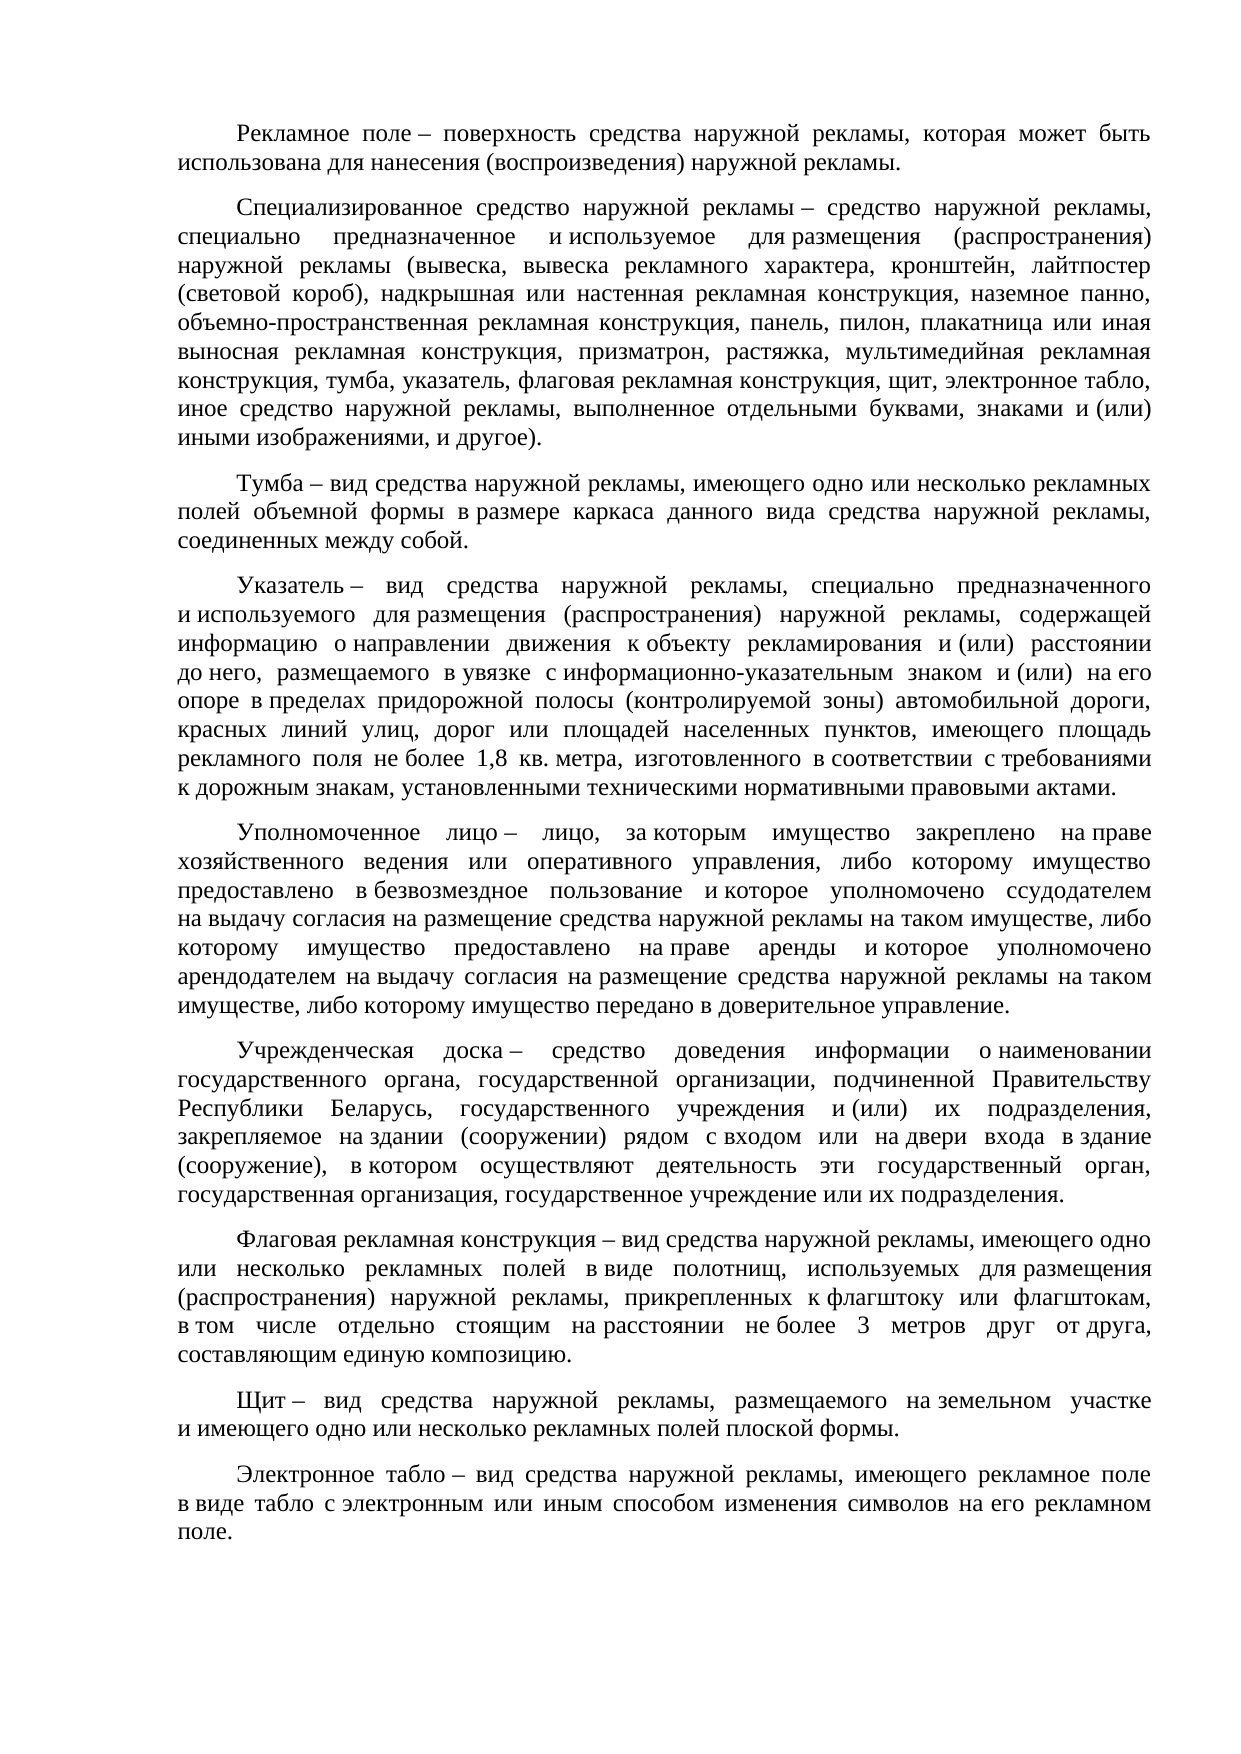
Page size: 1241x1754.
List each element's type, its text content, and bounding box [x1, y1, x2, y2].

text Рекламное поле – поверхность средства наружной рекламы, которая может быть использована для нанесения (воспроизведения) наружной рекламы. [177, 118, 1152, 176]
text Специализированное средство наружной рекламы – средство наружной рекламы, специально предназначенное и используемое для размещения (распространения) наружной рекламы (вывеска, вывеска рекламного характера, кронштейн, лайтпостер (световой короб), надкрышная или настенная рекламная конструкция, наземное панно, объемно-пространственная рекламная конструкция, панель, пилон, плакатница или иная выносная рекламная конструкция, призматрон, растяжка, мультимедийная рекламная конструкция, тумба, указатель, флаговая рекламная конструкция, щит, электронное табло, иное средство наружной рекламы, выполненное отдельными буквами, знаками и (или) иными изображениями, и другое). [177, 192, 1152, 451]
text Тумба – вид средства наружной рекламы, имеющего одно или несколько рекламных полей объемной формы в размере каркаса данного вида средства наружной рекламы, соединенных между собой. [177, 468, 1152, 554]
text Указатель – вид средства наружной рекламы, специально предназначенного и используемого для размещения (распространения) наружной рекламы, содержащей информацию о направлении движения к объекту рекламирования и (или) расстоянии до него, размещаемого в увязке с информационно-указательным знаком и (или) на его опоре в пределах придорожной полосы (контролируемой зоны) автомобильной дороги, красных линий улиц, дорог или площадей населенных пунктов, имеющего площадь рекламного поля не более 1,8 кв. метра, изготовленного в соответствии с требованиями к дорожным знакам, установленными техническими нормативными правовыми актами. [177, 571, 1152, 801]
text Учрежденческая доска – средство доведения информации о наименовании государственного органа, государственной организации, подчиненной Правительству Республики Беларусь, государственного учреждения и (или) их подразделения, закрепляемое на здании (сооружении) рядом с входом или на двери входа в здание (сооружение), в котором осуществляют деятельность эти государственный орган, государственная организация, государственное учреждение или их подразделения. [177, 1035, 1152, 1208]
text Щит – вид средства наружной рекламы, размещаемого на земельном участке и имеющего одно или несколько рекламных полей плоской формы. [177, 1385, 1152, 1442]
text Уполномоченное лицо – лицо, за которым имущество закреплено на праве хозяйственного ведения или оперативного управления, либо которому имущество предоставлено в безвозмездное пользование и которое уполномочено ссудодателем на выдачу согласия на размещение средства наружной рекламы на таком имуществе, либо которому имущество предоставлено на праве аренды и которое уполномочено арендодателем на выдачу согласия на размещение средства наружной рекламы на таком имуществе, либо которому имущество передано в доверительное управление. [177, 817, 1152, 1018]
text Электронное табло – вид средства наружной рекламы, имеющего рекламное поле в виде табло с электронным или иным способом изменения символов на его рекламном поле. [177, 1459, 1152, 1545]
text Флаговая рекламная конструкция – вид средства наружной рекламы, имеющего одно или несколько рекламных полей в виде полотнищ, используемых для размещения (распространения) наружной рекламы, прикрепленных к флагштоку или флагштокам, в том числе отдельно стоящим на расстоянии не более 3 метров друг от друга, составляющим единую композицию. [177, 1224, 1152, 1368]
